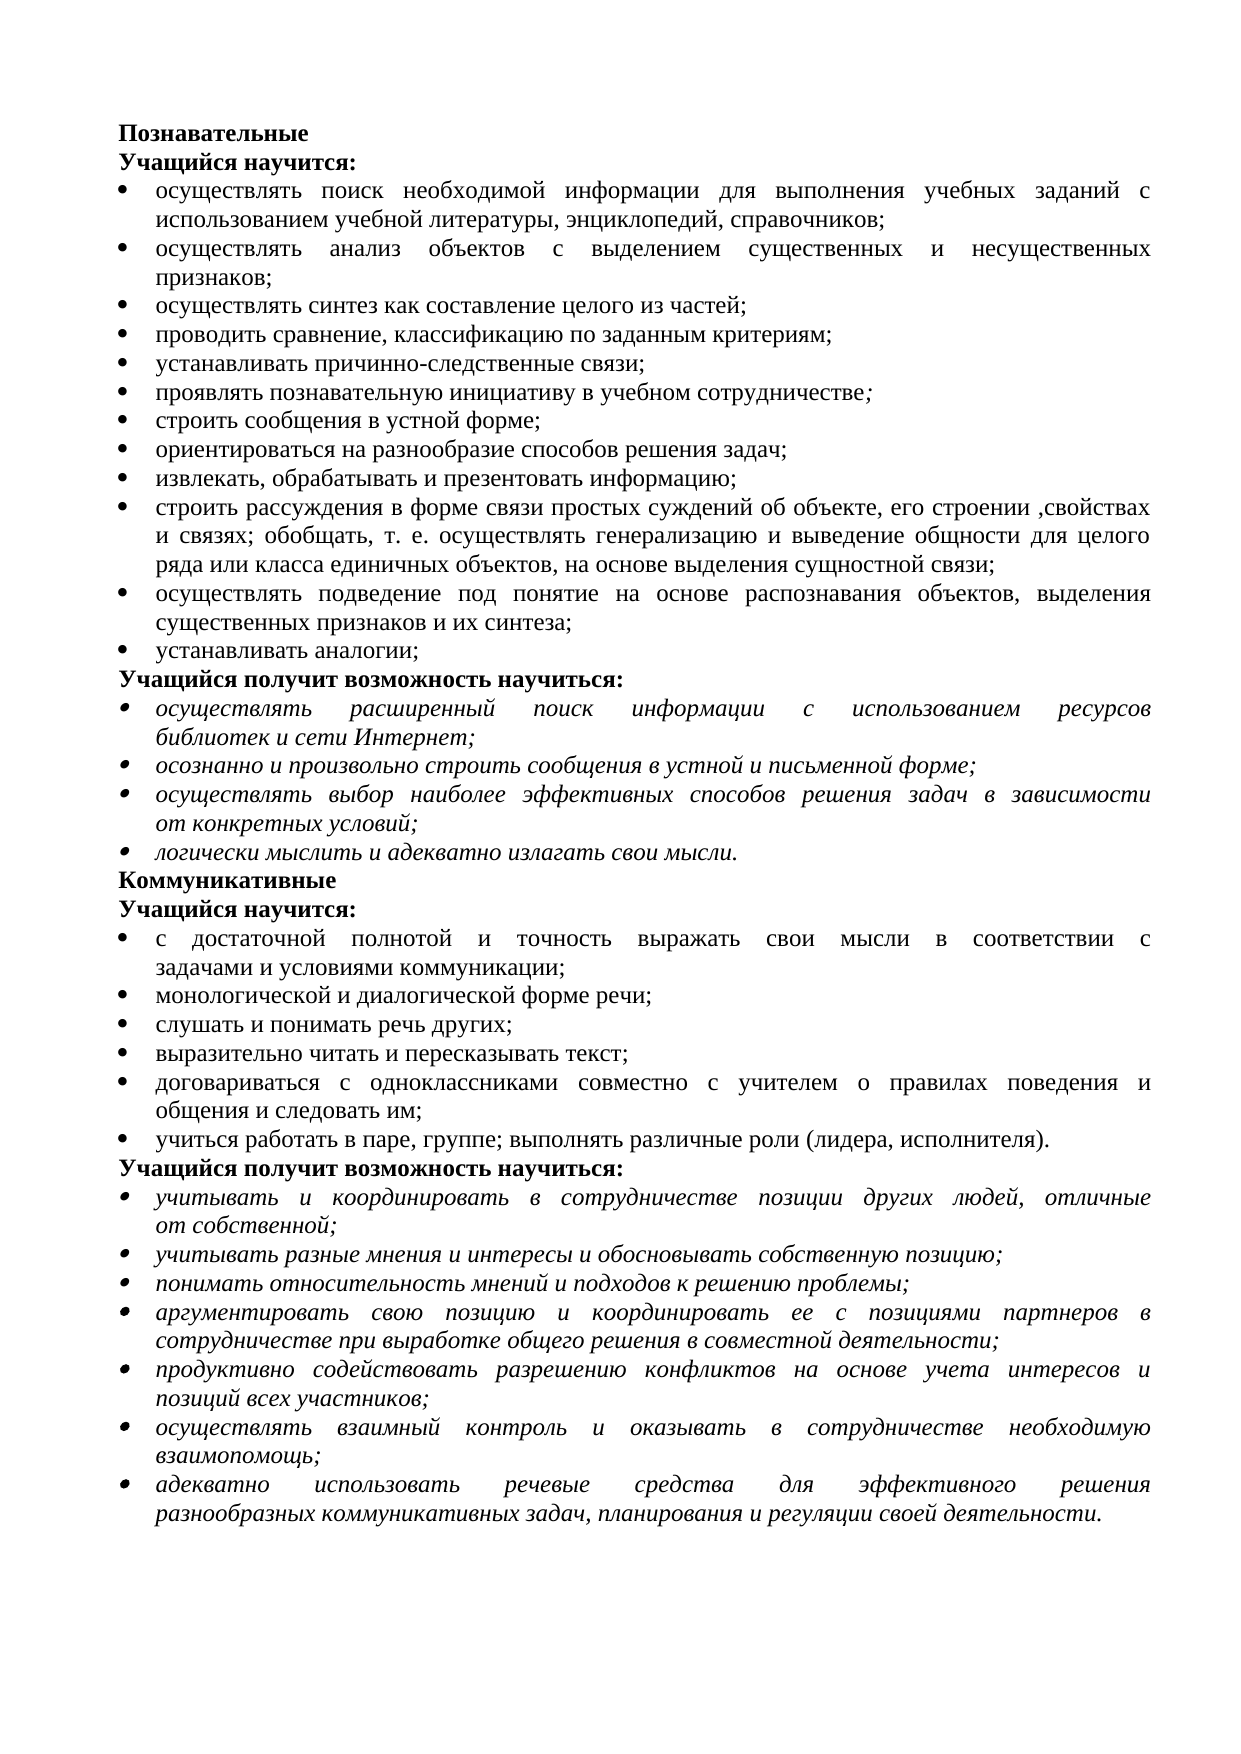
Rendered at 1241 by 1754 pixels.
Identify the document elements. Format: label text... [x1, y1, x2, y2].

text Коммуникативные [118, 866, 1152, 894]
list устанавливать аналогии; [118, 636, 1152, 664]
list слушать и понимать речь других; [118, 1009, 1152, 1038]
list продуктивно содействовать разрешению конфликтов на основе учета интересов и позиций всех участников; [118, 1354, 1152, 1412]
list осуществлять поиск необходимой информации для выполнения учебных заданий с использованием учебной литературы, энциклопедий, справочников; [118, 176, 1152, 233]
list строить рассуждения в форме связи простых суждений об объекте, его строении ,свойствах и связях; обобщать, т. е. осуществлять генерализацию и выведение общности для целого ряда или класса единичных объектов, на основе выделения сущностной связи; [118, 492, 1152, 578]
list монологической и диалогической форме речи; [118, 981, 1152, 1009]
list строить сообщения в устной форме; [118, 406, 1152, 434]
list устанавливать причинно-следственные связи; [118, 348, 1152, 377]
text Учащийся научится: [118, 147, 1152, 176]
text Учащийся получит возможность научиться: [118, 1153, 1152, 1182]
list осуществлять расширенный поиск информации с использованием ресурсов библиотек и сети Интернет; [118, 693, 1152, 751]
list осуществлять синтез как составление целого из частей; [118, 291, 1152, 319]
list учиться работать в паре, группе; выполнять различные роли (лидера, исполнителя). [118, 1124, 1152, 1153]
list понимать относительность мнений и подходов к решению проблемы; [118, 1268, 1152, 1297]
list выразительно читать и пересказывать текст; [118, 1038, 1152, 1067]
list учитывать разные мнения и интересы и обосновывать собственную позицию; [118, 1239, 1152, 1268]
list адекватно использовать речевые средства для эффективного решения разнообразных коммуникативных задач, планирования и регуляции своей деятельности. [118, 1469, 1152, 1527]
list проводить сравнение, классификацию по заданным критериям; [118, 319, 1152, 348]
list осознанно и произвольно строить сообщения в устной и письменной форме; [118, 751, 1152, 779]
list осуществлять анализ объектов с выделением существенных и несущественных признаков; [118, 233, 1152, 291]
list логически мыслить и адекватно излагать свои мысли. [118, 837, 1152, 866]
list осуществлять подведение под понятие на основе распознавания объектов, выделения существенных признаков и их синтеза; [118, 578, 1152, 636]
list с достаточной полнотой и точность выражать свои мысли в соответствии с задачами и условиями коммуникации; [118, 923, 1152, 981]
list осуществлять выбор наиболее эффективных способов решения задач в зависимости от конкретных условий; [118, 779, 1152, 837]
list учитывать и координировать в сотрудничестве позиции других людей, отличные от собственной; [118, 1182, 1152, 1239]
list осуществлять взаимный контроль и оказывать в сотрудничестве необходимую взаимопомощь; [118, 1412, 1152, 1469]
text Учащийся научится: [118, 894, 1152, 923]
text Познавательные [118, 118, 1152, 147]
list аргументировать свою позицию и координировать ее с позициями партнеров в сотрудничестве при выработке общего решения в совместной деятельности; [118, 1297, 1152, 1354]
text Учащийся получит возможность научиться: [118, 664, 1152, 693]
list ориентироваться на разнообразие способов решения задач; [118, 434, 1152, 463]
list проявлять познавательную инициативу в учебном сотрудничестве; [118, 377, 1152, 406]
list договариваться с одноклассниками совместно с учителем о правилах поведения и общения и следовать им; [118, 1067, 1152, 1124]
list извлекать, обрабатывать и презентовать информацию; [118, 463, 1152, 492]
